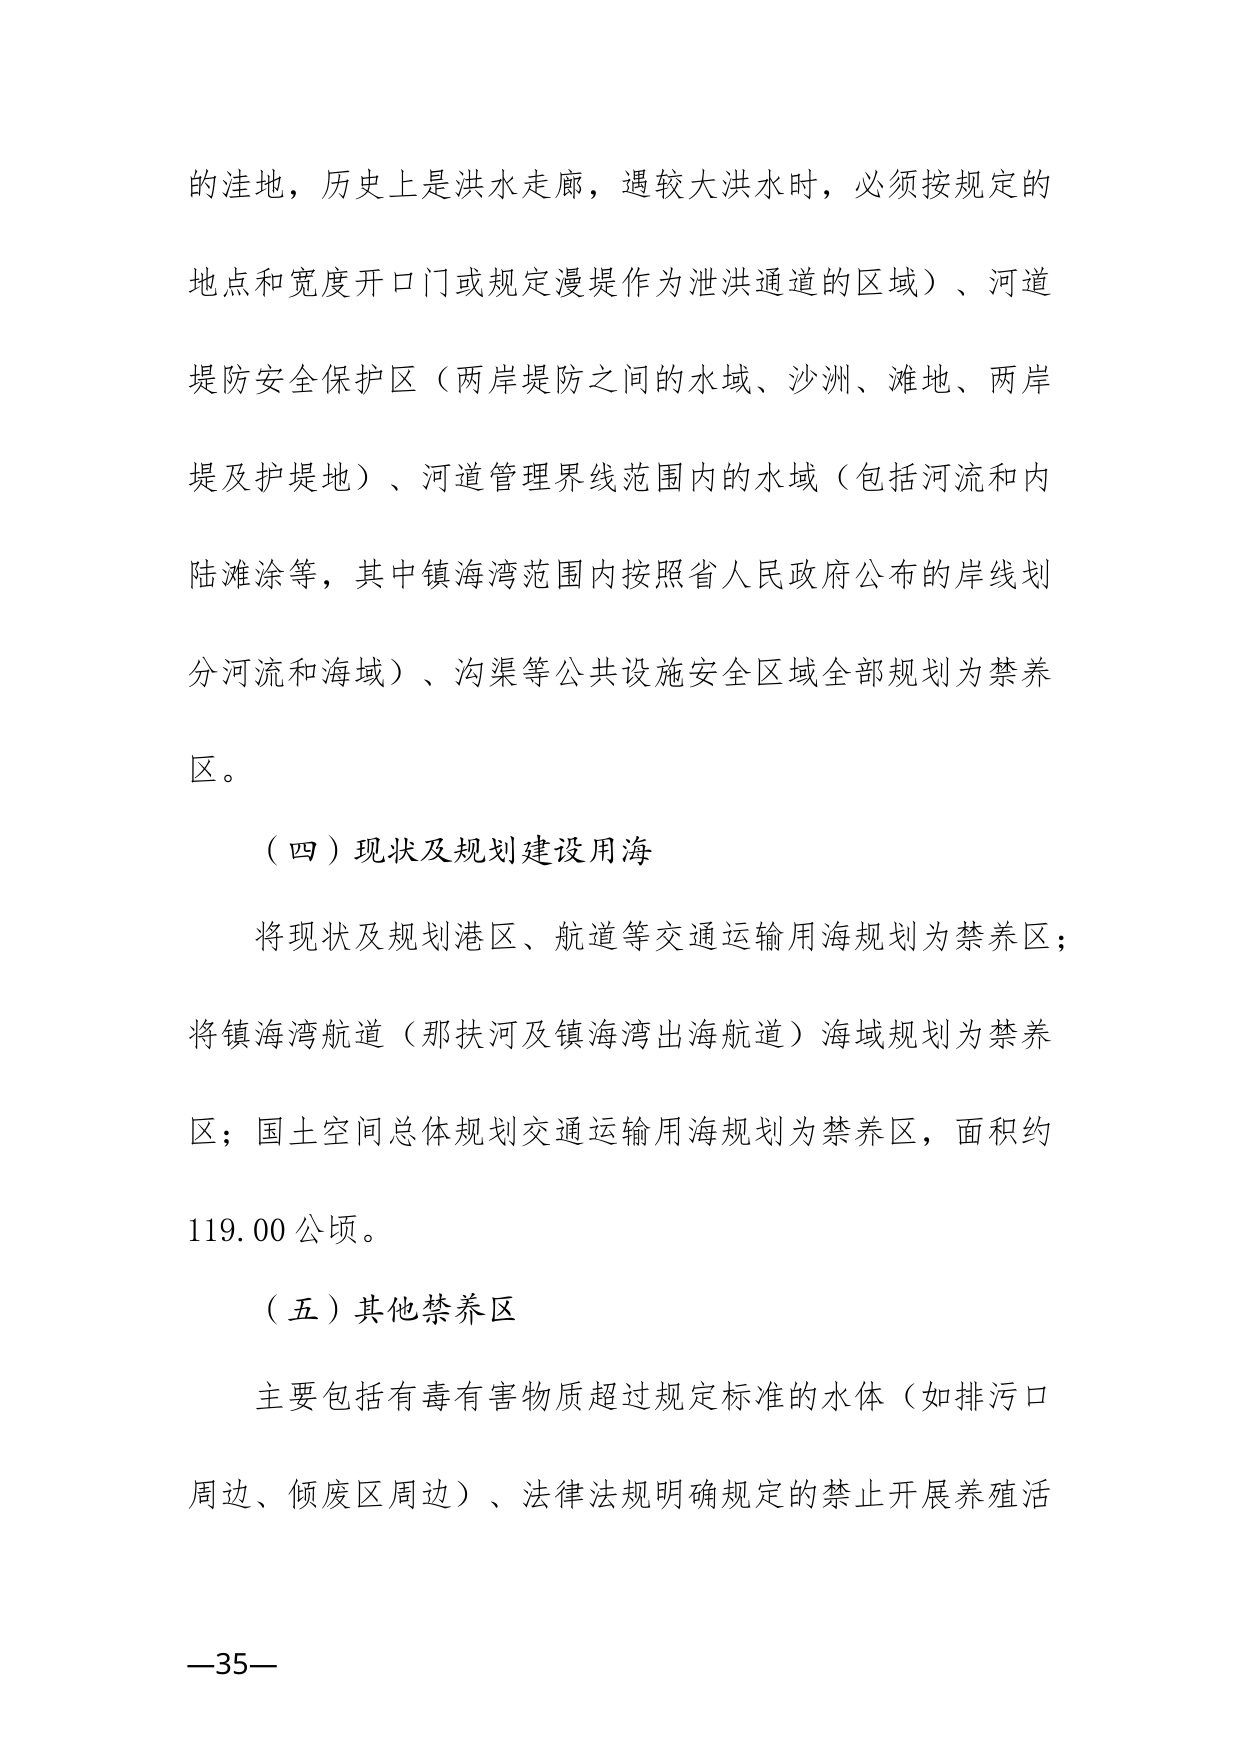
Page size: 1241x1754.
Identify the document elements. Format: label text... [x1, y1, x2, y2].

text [186, 150, 1054, 800]
text （四）现状及规划建设用海 [186, 819, 1054, 884]
text （五）其他禁养区 [186, 1279, 1054, 1344]
text 将现状及规划港区、航道等交通运输用海规划为禁养区；将镇海湾航道（那扶河及镇海湾出海航道）海域规划为禁养区；国土空间总体规划交通运输用海规划为禁养区，面积约119.00公顷。 [186, 902, 1054, 1260]
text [186, 1362, 1054, 1524]
